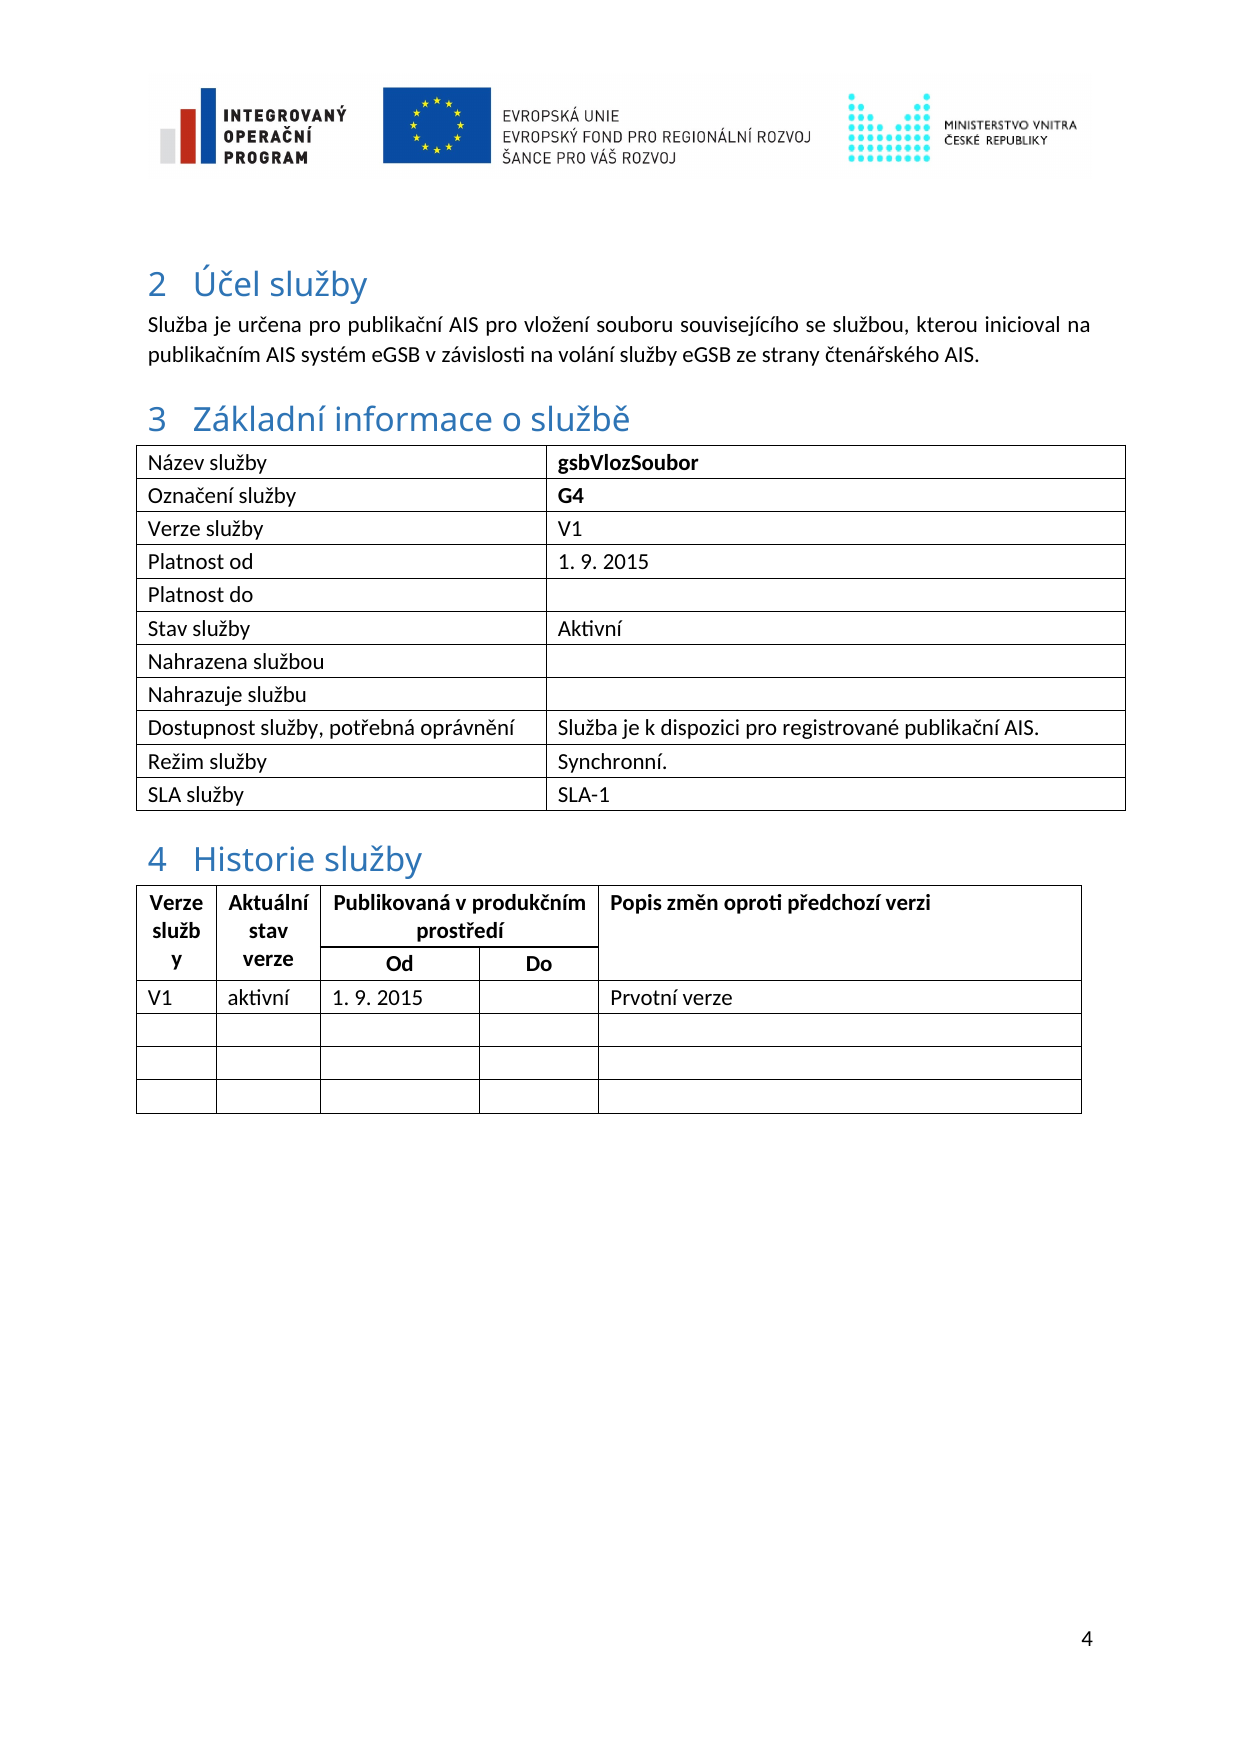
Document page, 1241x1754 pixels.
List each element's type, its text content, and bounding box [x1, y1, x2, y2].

table_cell V1 [137, 981, 216, 1013]
table_cell [547, 645, 1125, 677]
table_cell [547, 579, 1125, 611]
table_cell [480, 1014, 598, 1046]
table_cell [321, 1047, 479, 1079]
table_cell Verze služby [137, 512, 546, 544]
subtitle Základní informace o službě [148, 396, 1093, 441]
subtitle Historie služby [148, 836, 1093, 882]
table_cell [321, 1014, 479, 1046]
table_header Popis změn oproti předchozí verzi [599, 886, 1081, 979]
table_cell [217, 1047, 320, 1079]
table_header gsbVlozSoubor [547, 446, 1125, 478]
table_header Aktuální stav verze [217, 886, 320, 979]
table_cell Prvotní verze [599, 981, 1081, 1013]
table_cell 1. 9. 2015 [547, 545, 1125, 577]
table_cell [217, 1014, 320, 1046]
table_cell Nahrazuje službu [137, 678, 546, 710]
table_cell Dostupnost služby, potřebná oprávnění [137, 711, 546, 744]
table_cell [321, 1080, 479, 1112]
table_cell [217, 1080, 320, 1112]
table_cell V1 [547, 512, 1125, 544]
table_cell [480, 1047, 598, 1079]
table_cell SLA-1 [547, 778, 1125, 810]
table_cell [480, 981, 598, 1013]
table_cell Aktivní [547, 612, 1125, 644]
table_cell Označení služby [137, 479, 546, 511]
table_cell [137, 1080, 216, 1112]
table_cell Nahrazena službou [137, 645, 546, 677]
table_cell Platnost od [137, 545, 546, 577]
picture [147, 73, 1093, 179]
table_header Verze služby [137, 886, 216, 979]
table_header Publikovaná v produkčním prostředí [321, 886, 598, 946]
table_cell Do [480, 948, 598, 979]
table_cell aktivní [217, 981, 320, 1013]
table_cell [599, 1080, 1081, 1112]
table_cell [599, 1014, 1081, 1046]
subtitle Účel služby [148, 261, 1093, 307]
table_cell SLA služby [137, 778, 546, 810]
table_cell [137, 1047, 216, 1079]
table_cell Služba je k dispozici pro registrované publikační AIS. [547, 711, 1125, 744]
table_header Název služby [137, 446, 546, 478]
table_cell Platnost do [137, 579, 546, 611]
table_cell [599, 1047, 1081, 1079]
text Služba je určena pro publikační AIS pro vložení souboru souvisejícího se službou, kterou inicioval na publikačním AIS systém eGSB v závislosti na volání služby eGSB ze strany čtenářského AIS. [148, 310, 1093, 368]
table_cell Od [321, 948, 479, 979]
table_cell Stav služby [137, 612, 546, 644]
table_cell G4 [547, 479, 1125, 511]
table_cell Režim služby [137, 745, 546, 777]
table_cell [547, 678, 1125, 710]
table_cell Synchronní. [547, 745, 1125, 777]
table_cell [137, 1014, 216, 1046]
table_cell [480, 1080, 598, 1112]
table_cell 1. 9. 2015 [321, 981, 479, 1013]
